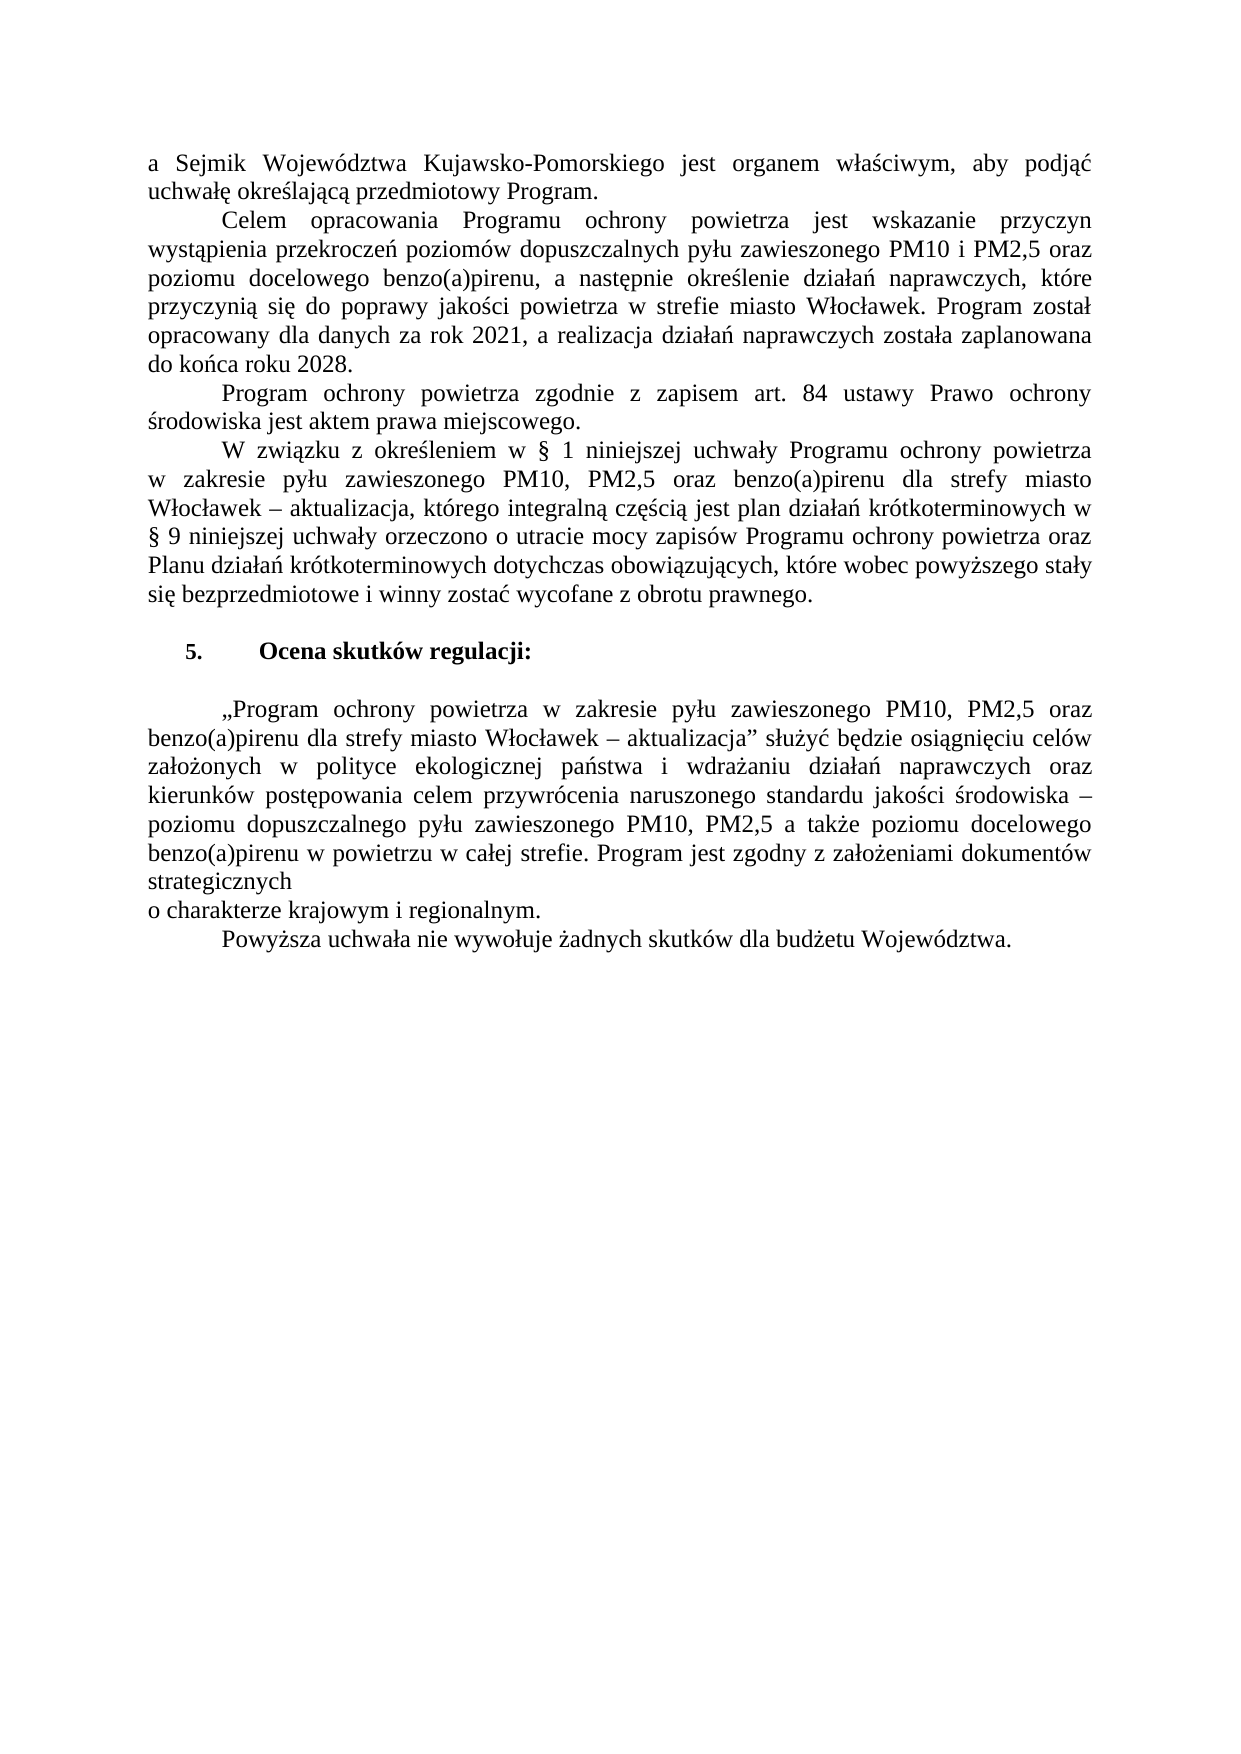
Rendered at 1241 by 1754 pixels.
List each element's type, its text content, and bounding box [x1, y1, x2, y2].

text Powyższa uchwała nie wywołuje żadnych skutków dla budżetu Województwa. [148, 924, 1093, 953]
text Celem opracowania Programu ochrony powietrza jest wskazanie przyczyn wystąpienia przekroczeń poziomów dopuszczalnych pyłu zawieszonego PM10 i PM2,5 oraz poziomu docelowego benzo(a)pirenu, a następnie określenie działań naprawczych, które przyczynią się do poprawy jakości powietrza w strefie miasto Włocławek. Program został opracowany dla danych za rok 2021, a realizacja działań naprawczych została zaplanowana do końca roku 2028. [148, 205, 1093, 378]
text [148, 148, 1093, 205]
text W związku z określeniem w § 1 niniejszej uchwały Programu ochrony powietrza w zakresie pyłu zawieszonego PM10, PM2,5 oraz benzo(a)pirenu dla strefy miasto Włocławek – aktualizacja, którego integralną częścią jest plan działań krótkoterminowych w § 9 niniejszej uchwały orzeczono o utracie mocy zapisów Programu ochrony powietrza oraz Planu działań krótkoterminowych dotychczas obowiązujących, które wobec powyższego stały się bezprzedmiotowe i winny zostać wycofane z obrotu prawnego. [148, 435, 1093, 608]
text Program ochrony powietrza zgodnie z zapisem art. 84 ustawy Prawo ochrony środowiska jest aktem prawa miejscowego. [148, 378, 1093, 435]
text „Program ochrony powietrza w zakresie pyłu zawieszonego PM10, PM2,5 oraz benzo(a)pirenu dla strefy miasto Włocławek – aktualizacja” służyć będzie osiągnięciu celów założonych w polityce ekologicznej państwa i wdrażaniu działań naprawczych oraz kierunków postępowania celem przywrócenia naruszonego standardu jakości środowiska – poziomu dopuszczalnego pyłu zawieszonego PM10, PM2,5 a także poziomu docelowego benzo(a)pirenu w powietrzu w całej strefie. Program jest zgodny z założeniami dokumentów strategicznych o charakterze krajowym i regionalnym. [148, 694, 1093, 924]
list Ocena skutków regulacji: [185, 636, 1093, 665]
